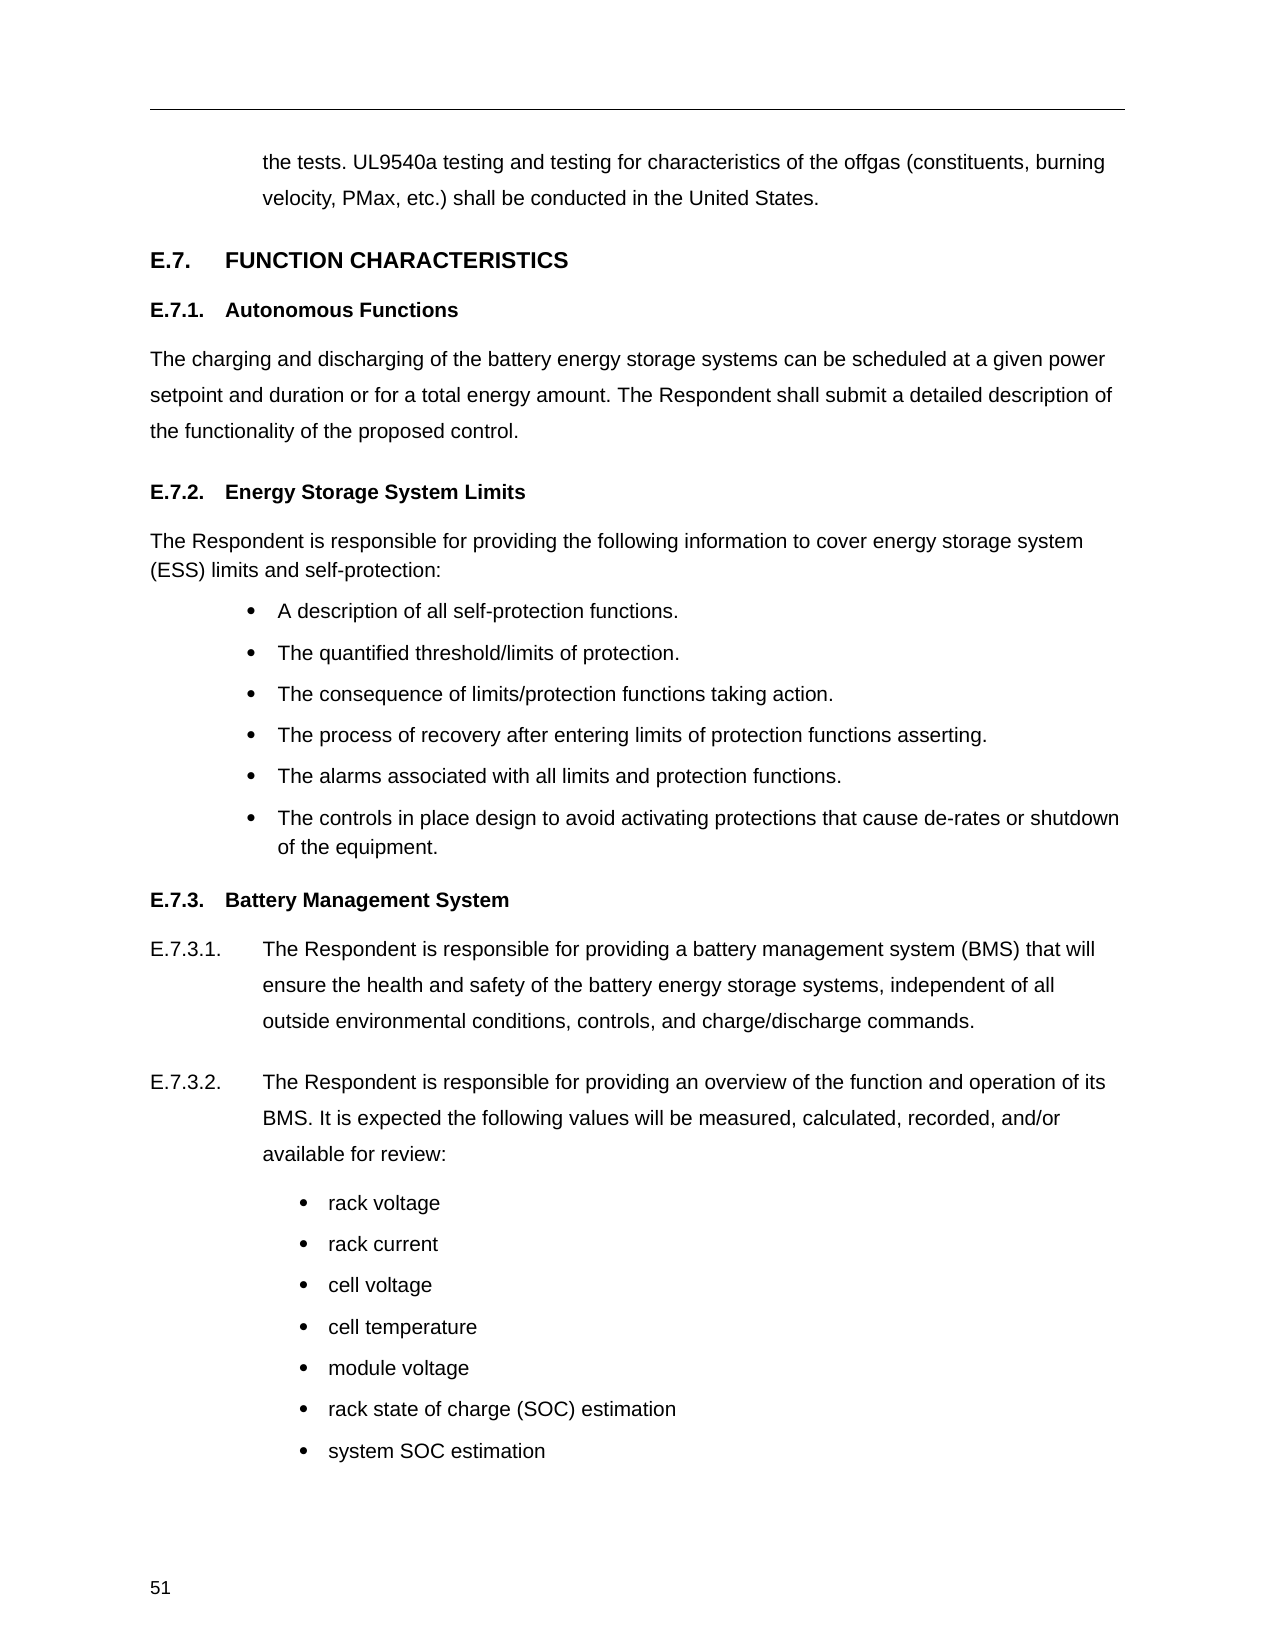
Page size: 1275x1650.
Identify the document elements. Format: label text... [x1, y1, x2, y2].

text Function Characteristics [150, 247, 1125, 273]
text rack current [300, 1232, 1125, 1256]
text The process of recovery after entering limits of protection functions asserting. [247, 723, 1125, 747]
text Energy Storage System Limits [150, 480, 1125, 504]
text The consequence of limits/protection functions taking action. [247, 682, 1125, 706]
text cell temperature [300, 1314, 1125, 1338]
text The charging and discharging of the battery energy storage systems can be scheduled at a given power setpoint and duration or for a total energy amount. The Respondent shall submit a detailed description of the functionality of the proposed control. [150, 347, 1125, 443]
text The quantified threshold/limits of protection. [247, 640, 1125, 664]
text The alarms associated with all limits and protection functions. [247, 764, 1125, 788]
text Battery Management System [150, 888, 1125, 912]
text module voltage [300, 1356, 1125, 1380]
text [150, 150, 1125, 210]
list The Respondent is responsible for providing the following information to cover energy storage system (ESS) limits and self-protection: [150, 529, 1125, 582]
text Autonomous Functions [150, 298, 1125, 322]
text A description of all self-protection functions. [247, 599, 1125, 623]
text rack state of charge (SOC) estimation [300, 1397, 1125, 1421]
text The Respondent is responsible for providing a battery management system (BMS) that will ensure the health and safety of the battery energy storage systems, independent of all outside environmental conditions, controls, and charge/discharge commands. [150, 937, 1125, 1033]
text The Respondent is responsible for providing an overview of the function and operation of its BMS. It is expected the following values will be measured, calculated, recorded, and/or available for review: [150, 1070, 1125, 1166]
text The controls in place design to avoid activating protections that cause de-rates or shutdown of the equipment. [247, 806, 1125, 858]
text rack voltage [300, 1190, 1125, 1214]
text system SOC estimation [300, 1438, 1125, 1463]
text cell voltage [300, 1273, 1125, 1297]
